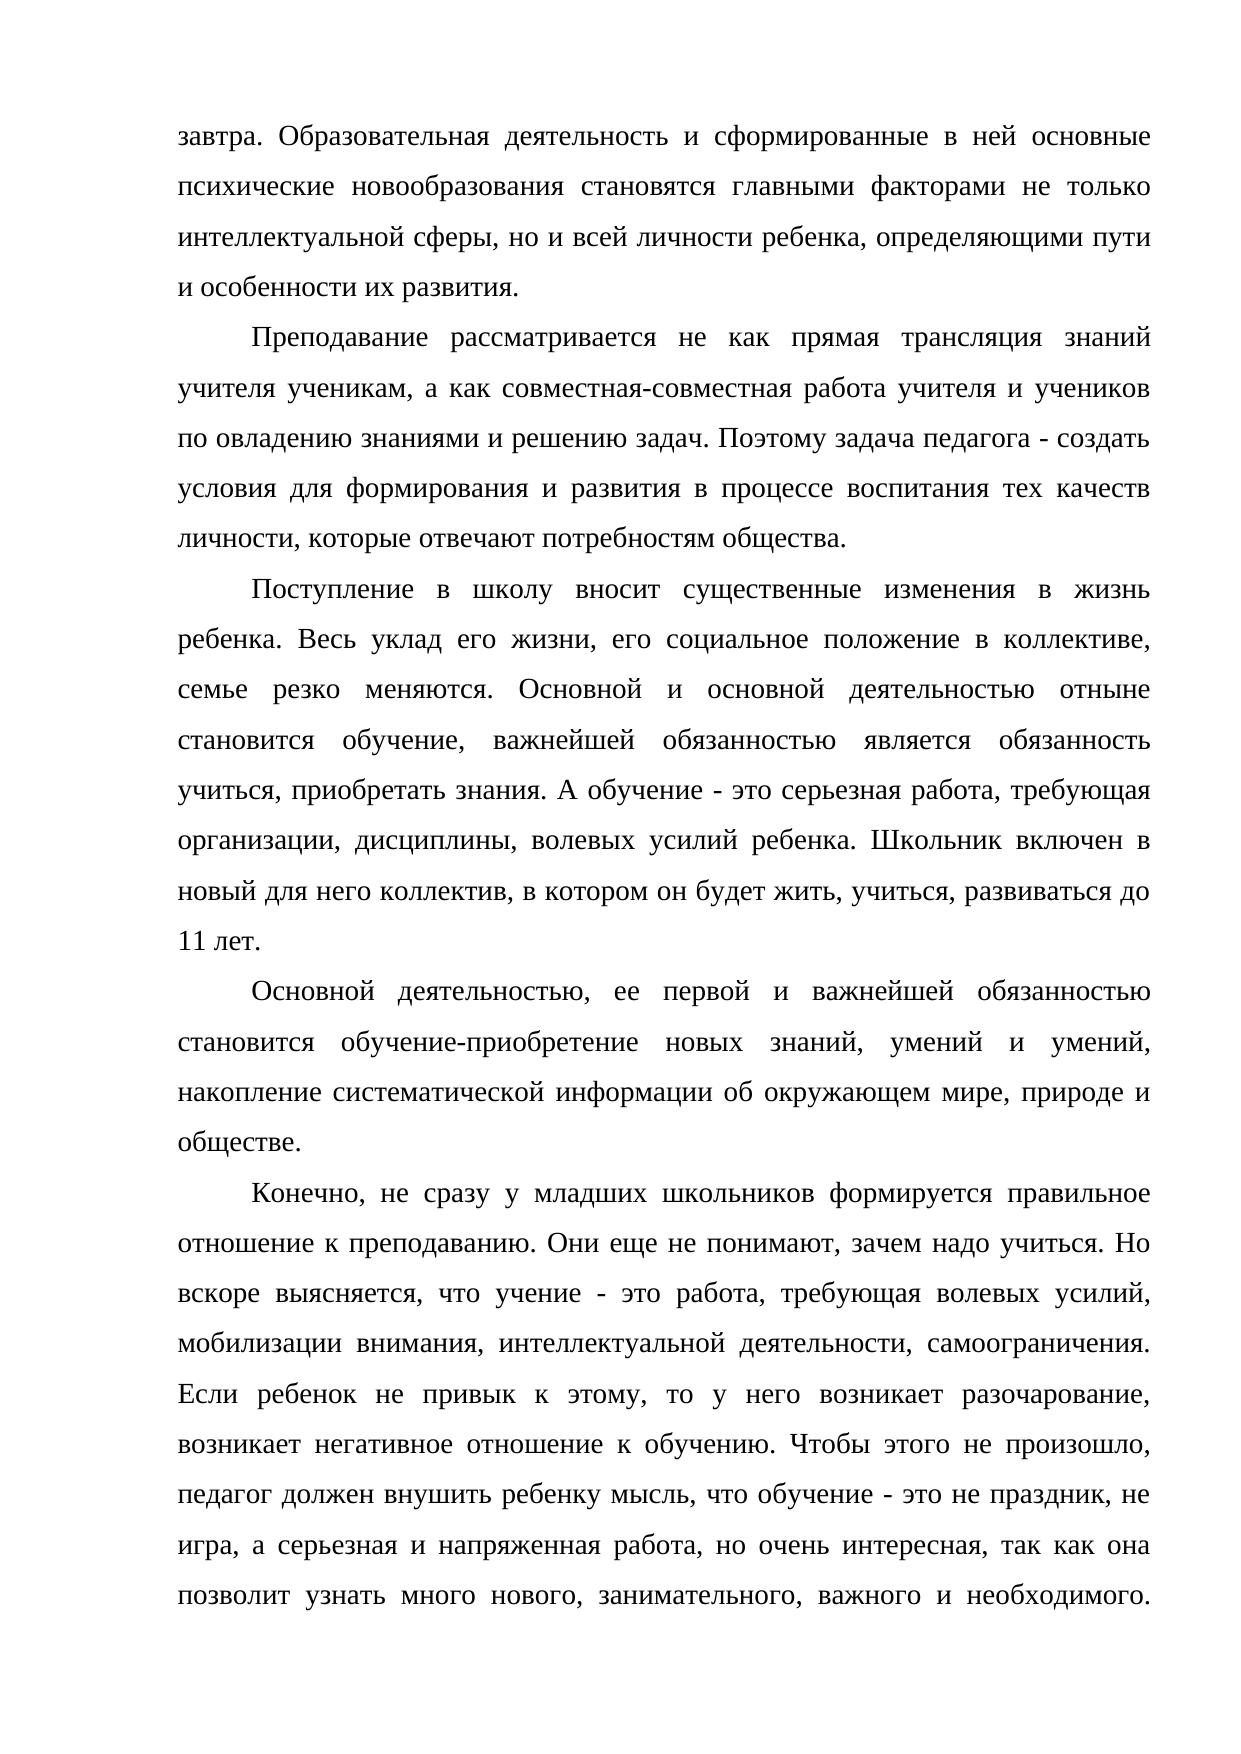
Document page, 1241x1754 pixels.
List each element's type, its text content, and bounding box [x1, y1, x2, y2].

text Поступление в школу вносит существенные изменения в жизнь ребенка. Весь уклад его жизни, его социальное положение в коллективе, семье резко меняются. Основной и основной деятельностью отныне становится обучение, важнейшей обязанностью является обязанность учиться, приобретать знания. А обучение - это серьезная работа, требующая организации, дисциплины, волевых усилий ребенка. Школьник включен в новый для него коллектив, в котором он будет жить, учиться, развиваться до 11 лет. [177, 571, 1152, 957]
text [177, 118, 1152, 303]
text Преподавание рассматривается не как прямая трансляция знаний учителя ученикам, а как совместная-совместная работа учителя и учеников по овладению знаниями и решению задач. Поэтому задача педагога - создать условия для формирования и развития в процессе воспитания тех качеств личности, которые отвечают потребностям общества. [177, 319, 1152, 554]
text Основной деятельностью, ее первой и важнейшей обязанностью становится обучение-приобретение новых знаний, умений и умений, накопление систематической информации об окружающем мире, природе и обществе. [177, 973, 1152, 1158]
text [177, 1175, 1152, 1611]
